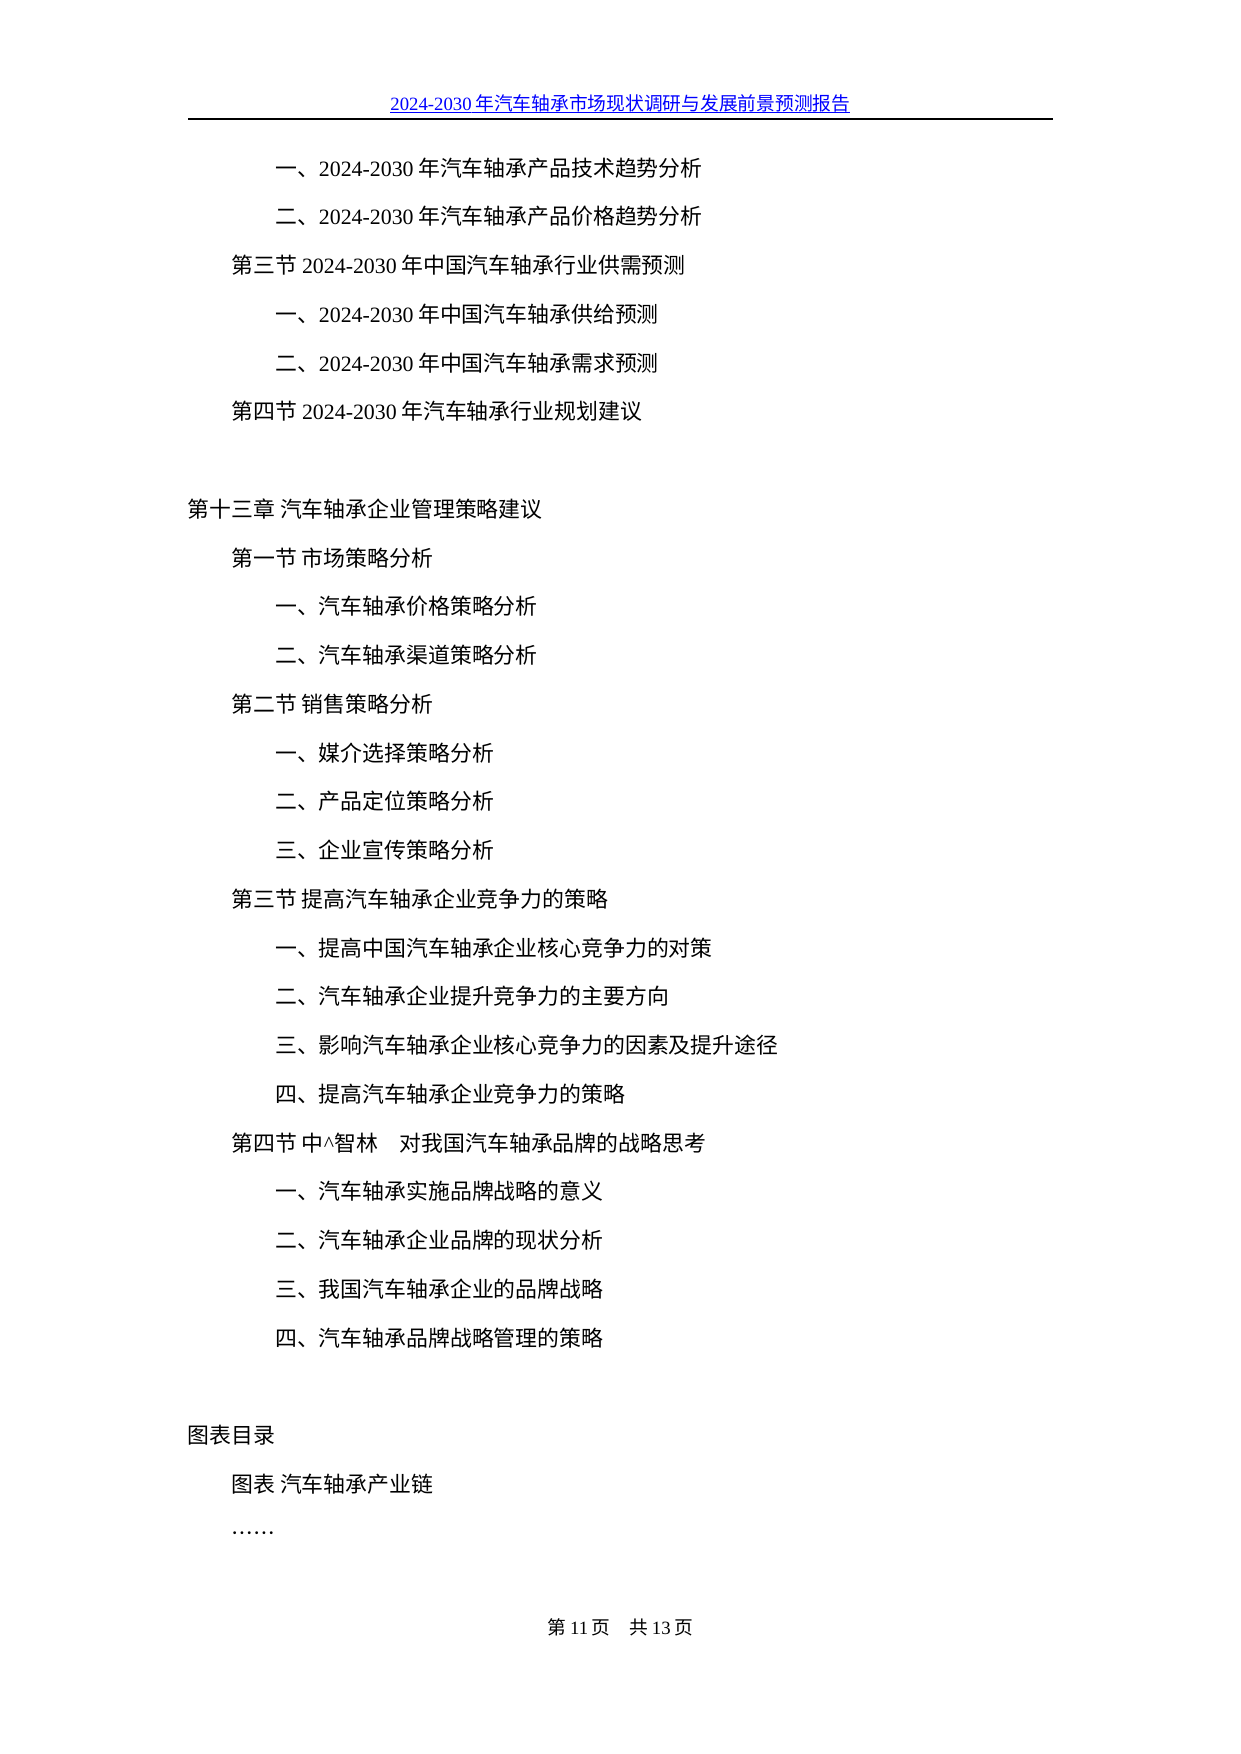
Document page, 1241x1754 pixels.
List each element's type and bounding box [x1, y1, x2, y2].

text [187, 150, 1053, 1548]
